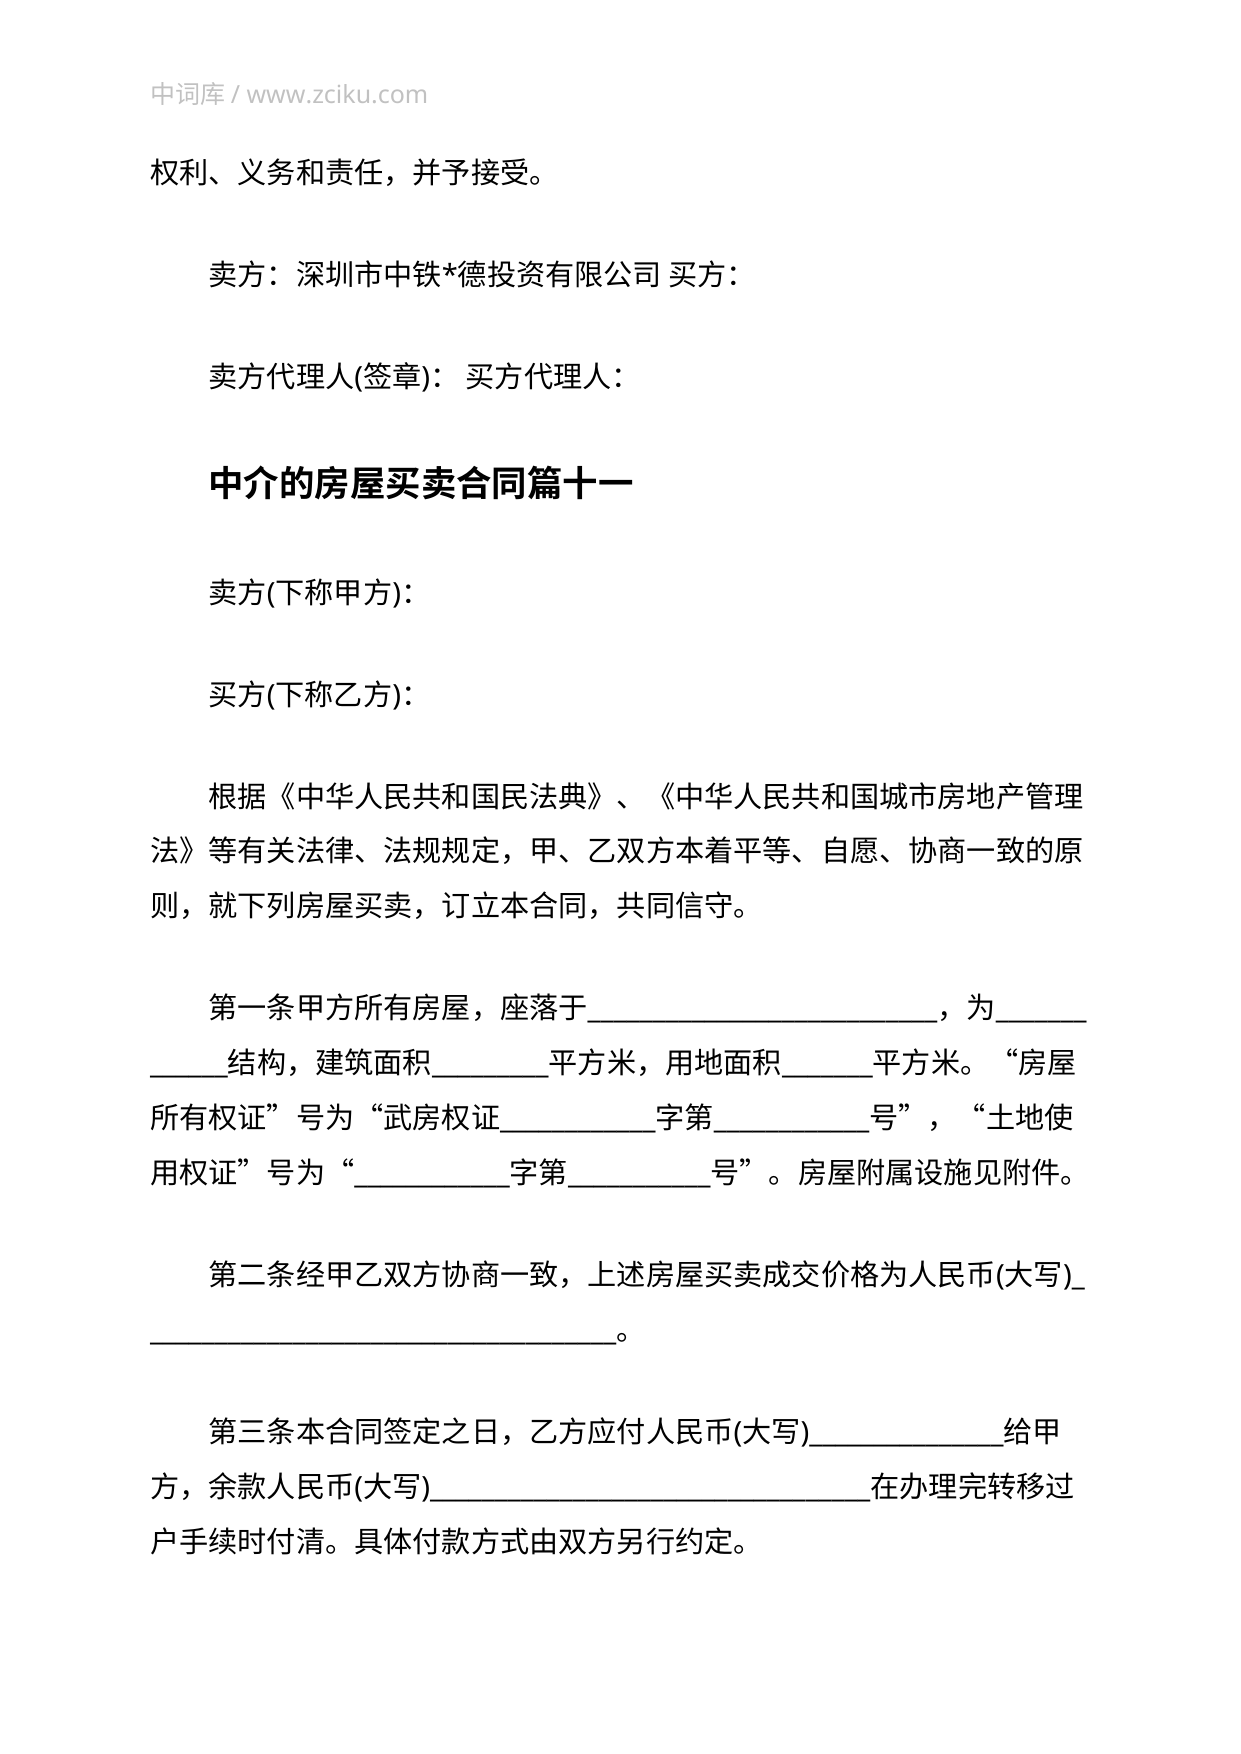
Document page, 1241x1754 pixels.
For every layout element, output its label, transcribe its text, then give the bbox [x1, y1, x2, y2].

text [150, 150, 1090, 192]
text 买方(下称乙方)： [150, 671, 1090, 713]
text 卖方(下称甲方)： [150, 569, 1090, 612]
text 根据《中华人民共和国民法典》、《中华人民共和国城市房地产管理法》等有关法律、法规规定，甲、乙双方本着平等、自愿、协商一致的原则，就下列房屋买卖，订立本合同，共同信守。 [150, 773, 1090, 925]
text 中介的房屋买卖合同篇十一 [150, 456, 1090, 507]
text 第一条甲方所有房屋，座落于___________________________，为_____________结构，建筑面积_________平方米，用地面积_______平方米。“房屋所有权证”号为“武房权证____________字第____________号”，“土地使用权证”号为“____________字第___________号”。房屋附属设施见附件。 [150, 985, 1090, 1192]
text 第二条经甲乙双方协商一致，上述房屋买卖成交价格为人民币(大写)_____________________________________。 [150, 1252, 1090, 1349]
text 第三条本合同签定之日，乙方应付人民币(大写)_______________给甲方，余款人民币(大写)__________________________________在办理完转移过户手续时付清。具体付款方式由双方另行约定。 [150, 1409, 1090, 1561]
text 卖方：深圳市中铁*德投资有限公司 买方： [150, 252, 1090, 294]
text 卖方代理人(签章)： 买方代理人： [150, 354, 1090, 396]
